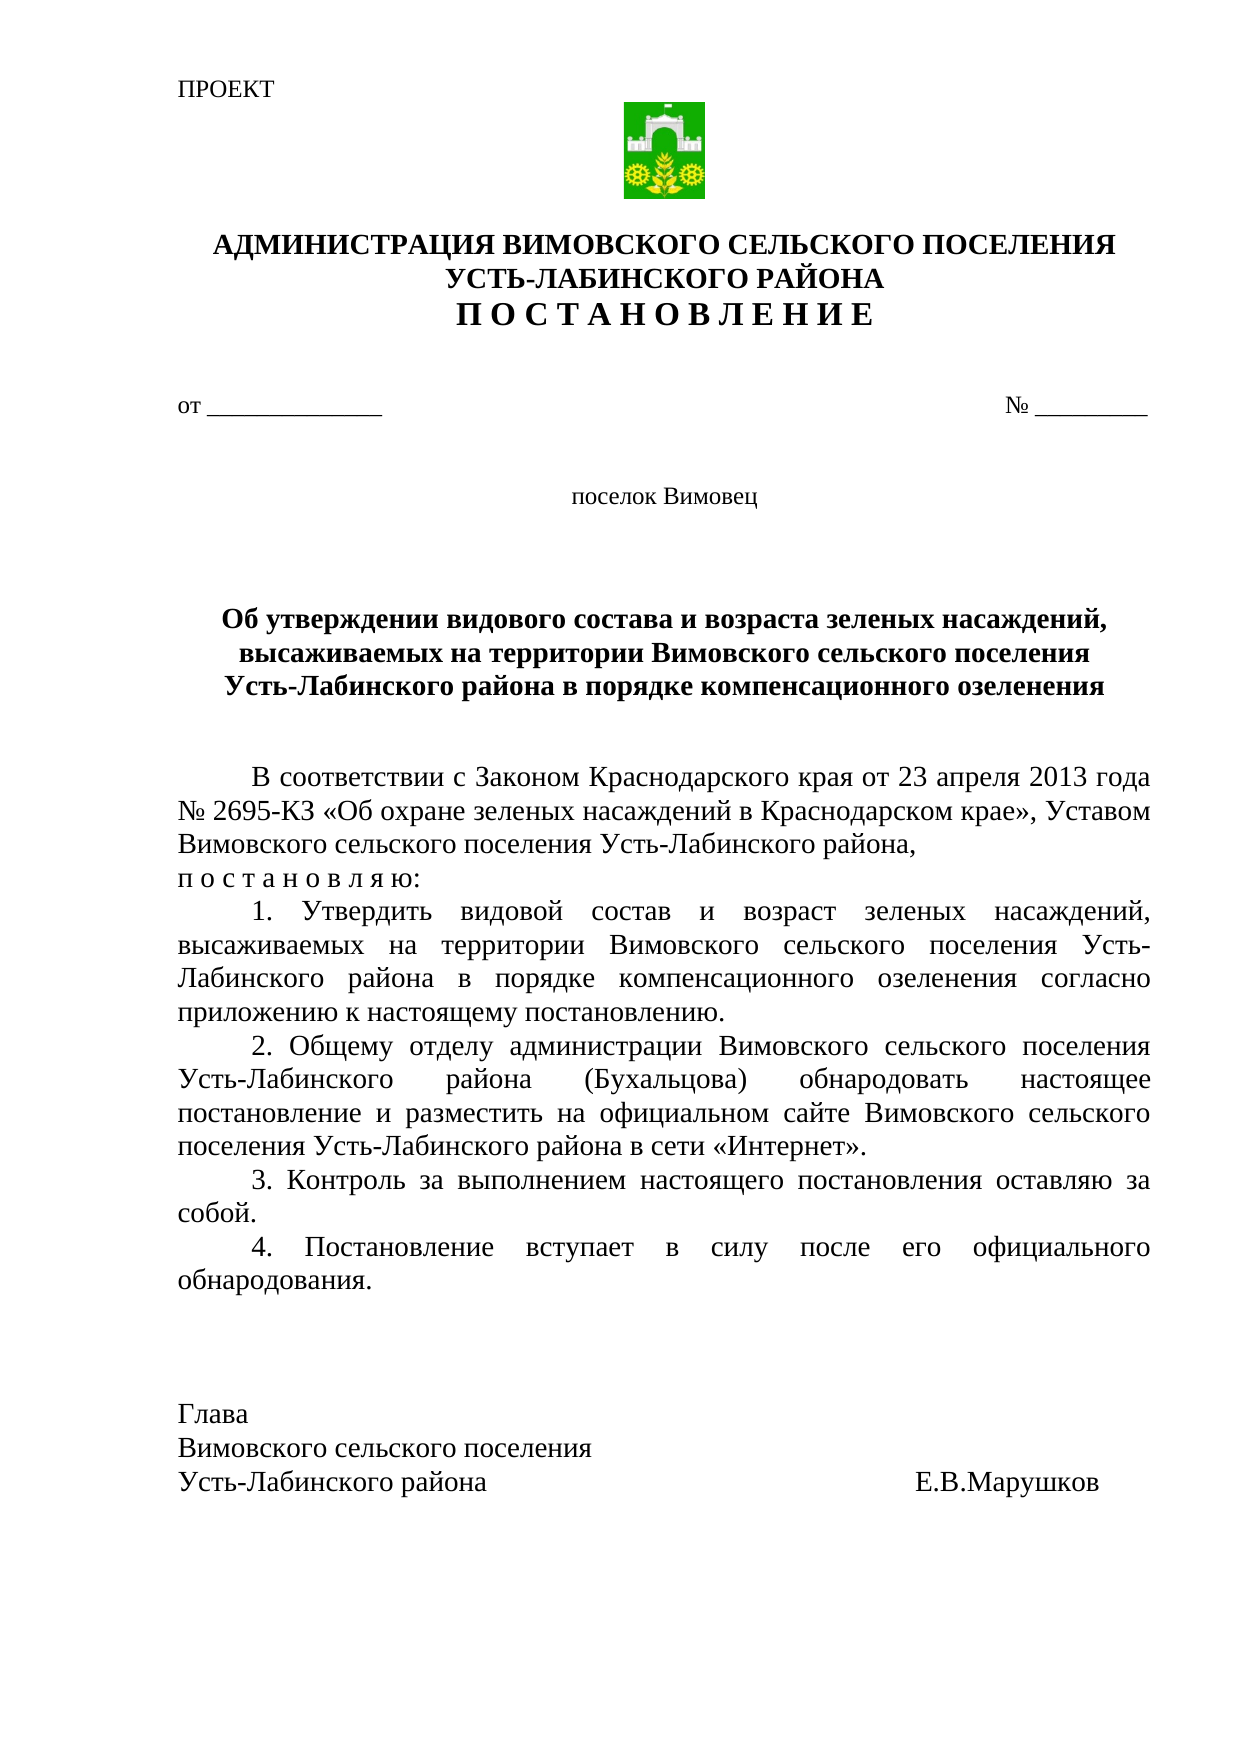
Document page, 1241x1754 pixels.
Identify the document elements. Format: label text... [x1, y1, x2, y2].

text Вимовского сельского поселения [177, 1430, 1152, 1464]
picture [623, 102, 705, 199]
text 1. Утвердить видовой состав и возраст зеленых насаждений, высаживаемых на территории Вимовского сельского поселения Усть-Лабинского района в порядке компенсационного озеленения согласно приложению к настоящему постановлению. [177, 893, 1152, 1028]
text УСТЬ-ЛАБИНСКОГО РАЙОНА [177, 261, 1152, 294]
text 2. Общему отделу администрации Вимовского сельского поселения Усть-Лабинского района (Бухальцова) обнародовать настоящее постановление и разместить на официальном сайте Вимовского сельского поселения Усть-Лабинского района в сети «Интернет». [177, 1028, 1152, 1162]
text п о с т а н о в л я ю: [177, 860, 1152, 893]
text АДМИНИСТРАЦИЯ ВИМОВСКОГО СЕЛЬСКОГО ПОСЕЛЕНИЯ [177, 227, 1152, 261]
text В соответствии с Законом Краснодарского края от 23 апреля 2013 года № 2695-КЗ «Об охране зеленых насаждений в Краснодарском крае», Уставом Вимовского сельского поселения Усть-Лабинского района, [177, 759, 1152, 860]
text П О С Т А Н О В Л Е Н И Е [177, 294, 1152, 333]
text Об утверждении видового состава и возраста зеленых насаждений, высаживаемых на территории Вимовского сельского поселения [177, 601, 1152, 668]
text Глава [177, 1397, 1152, 1430]
text от ______________ № _________ [177, 390, 1152, 419]
text поселок Вимовец [177, 481, 1152, 510]
text Усть-Лабинского района в порядке компенсационного озеленения [177, 668, 1152, 702]
text Усть-Лабинского района Е.В.Марушков [177, 1464, 1152, 1497]
text 3. Контроль за выполнением настоящего постановления оставляю за собой. [177, 1162, 1152, 1229]
text 4. Постановление вступает в силу после его официального обнародования. [177, 1229, 1152, 1296]
